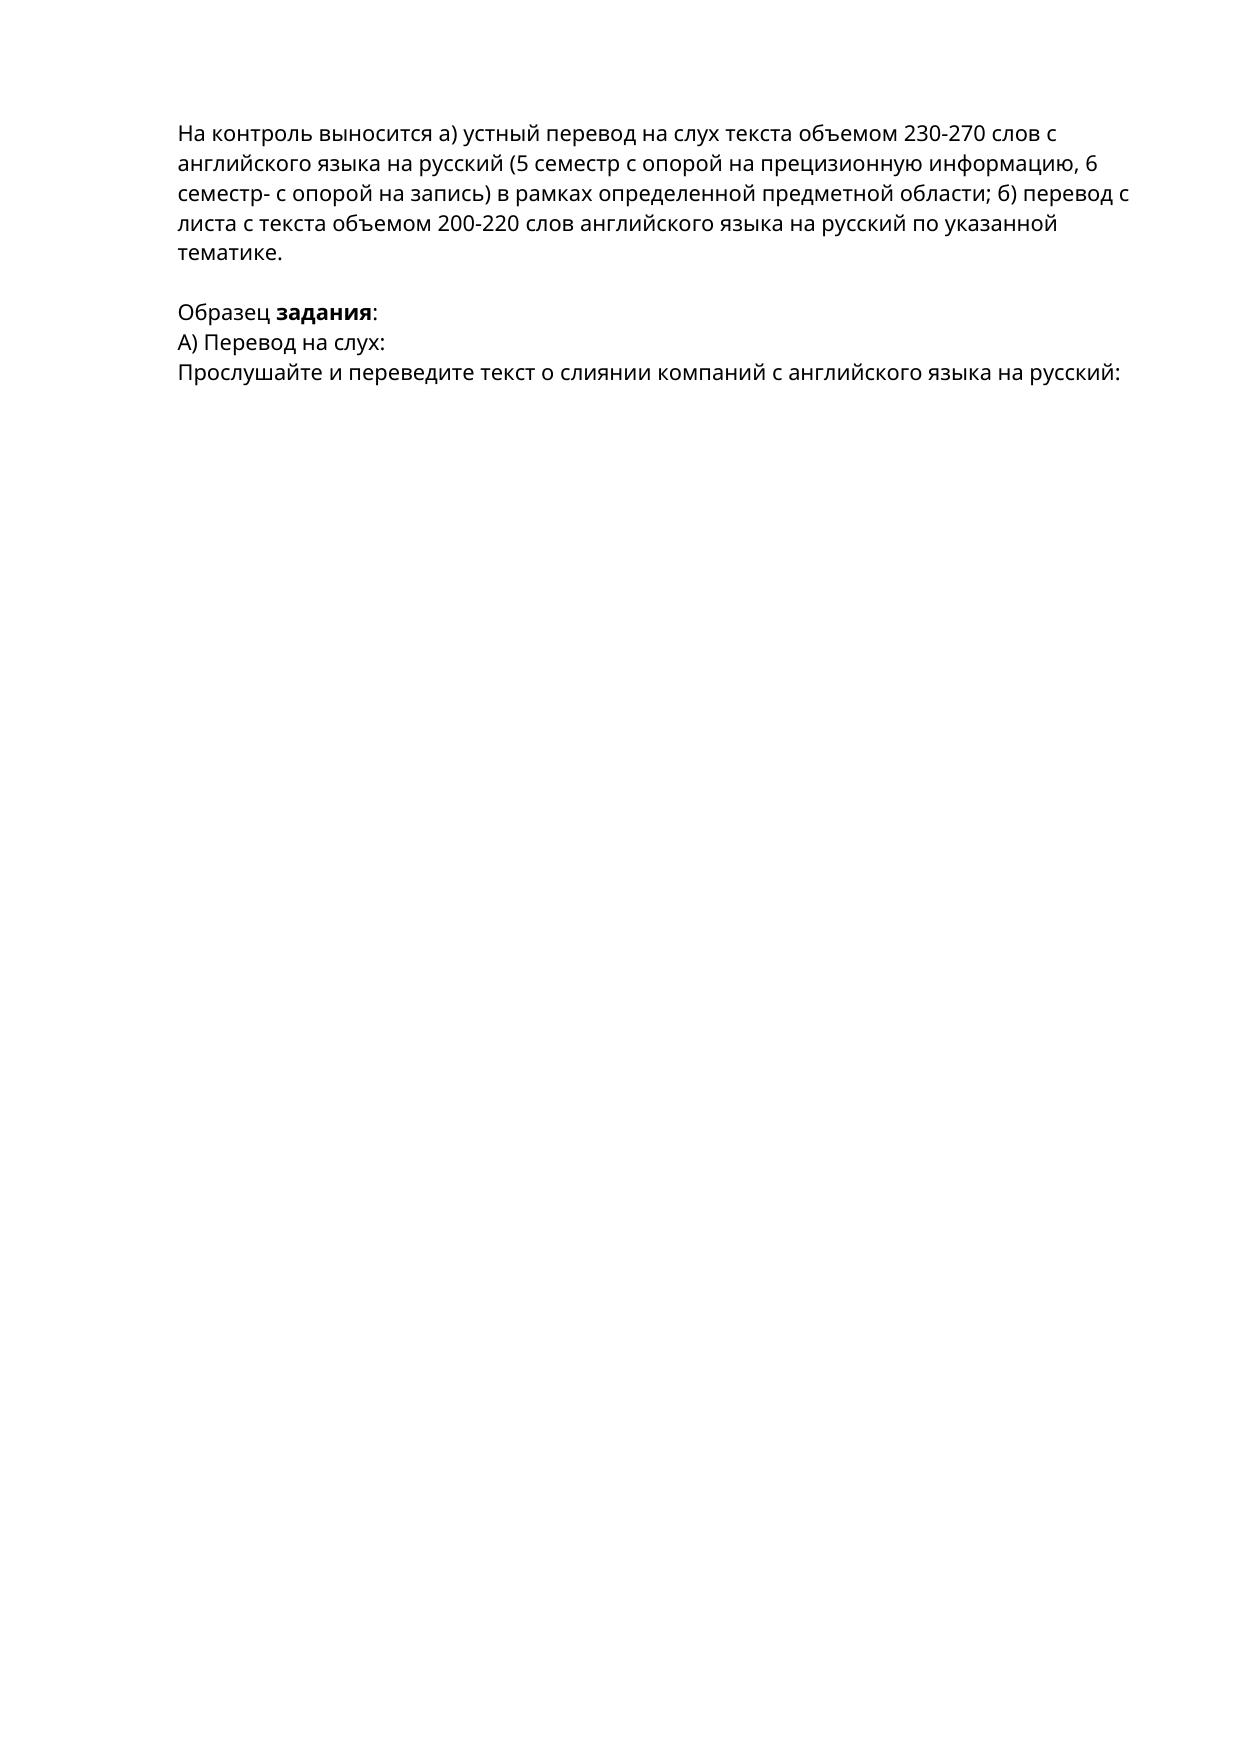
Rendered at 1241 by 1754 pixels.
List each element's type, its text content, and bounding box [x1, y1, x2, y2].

text Прослушайте и переведите текст о слиянии компаний с английского языка на русский: [177, 356, 1152, 386]
text На контроль выносится а) устный перевод на слух текста объемом 230-270 слов с английского языка на русский (5 семестр с опорой на прецизионную информацию, 6 семестр- с опорой на запись) в рамках определенной предметной области; б) перевод с листа с текста объемом 200-220 слов английского языка на русский по указанной тематике. [177, 118, 1152, 267]
text Образец задания: [177, 267, 1152, 327]
text А) Перевод на слух: [177, 327, 1152, 356]
